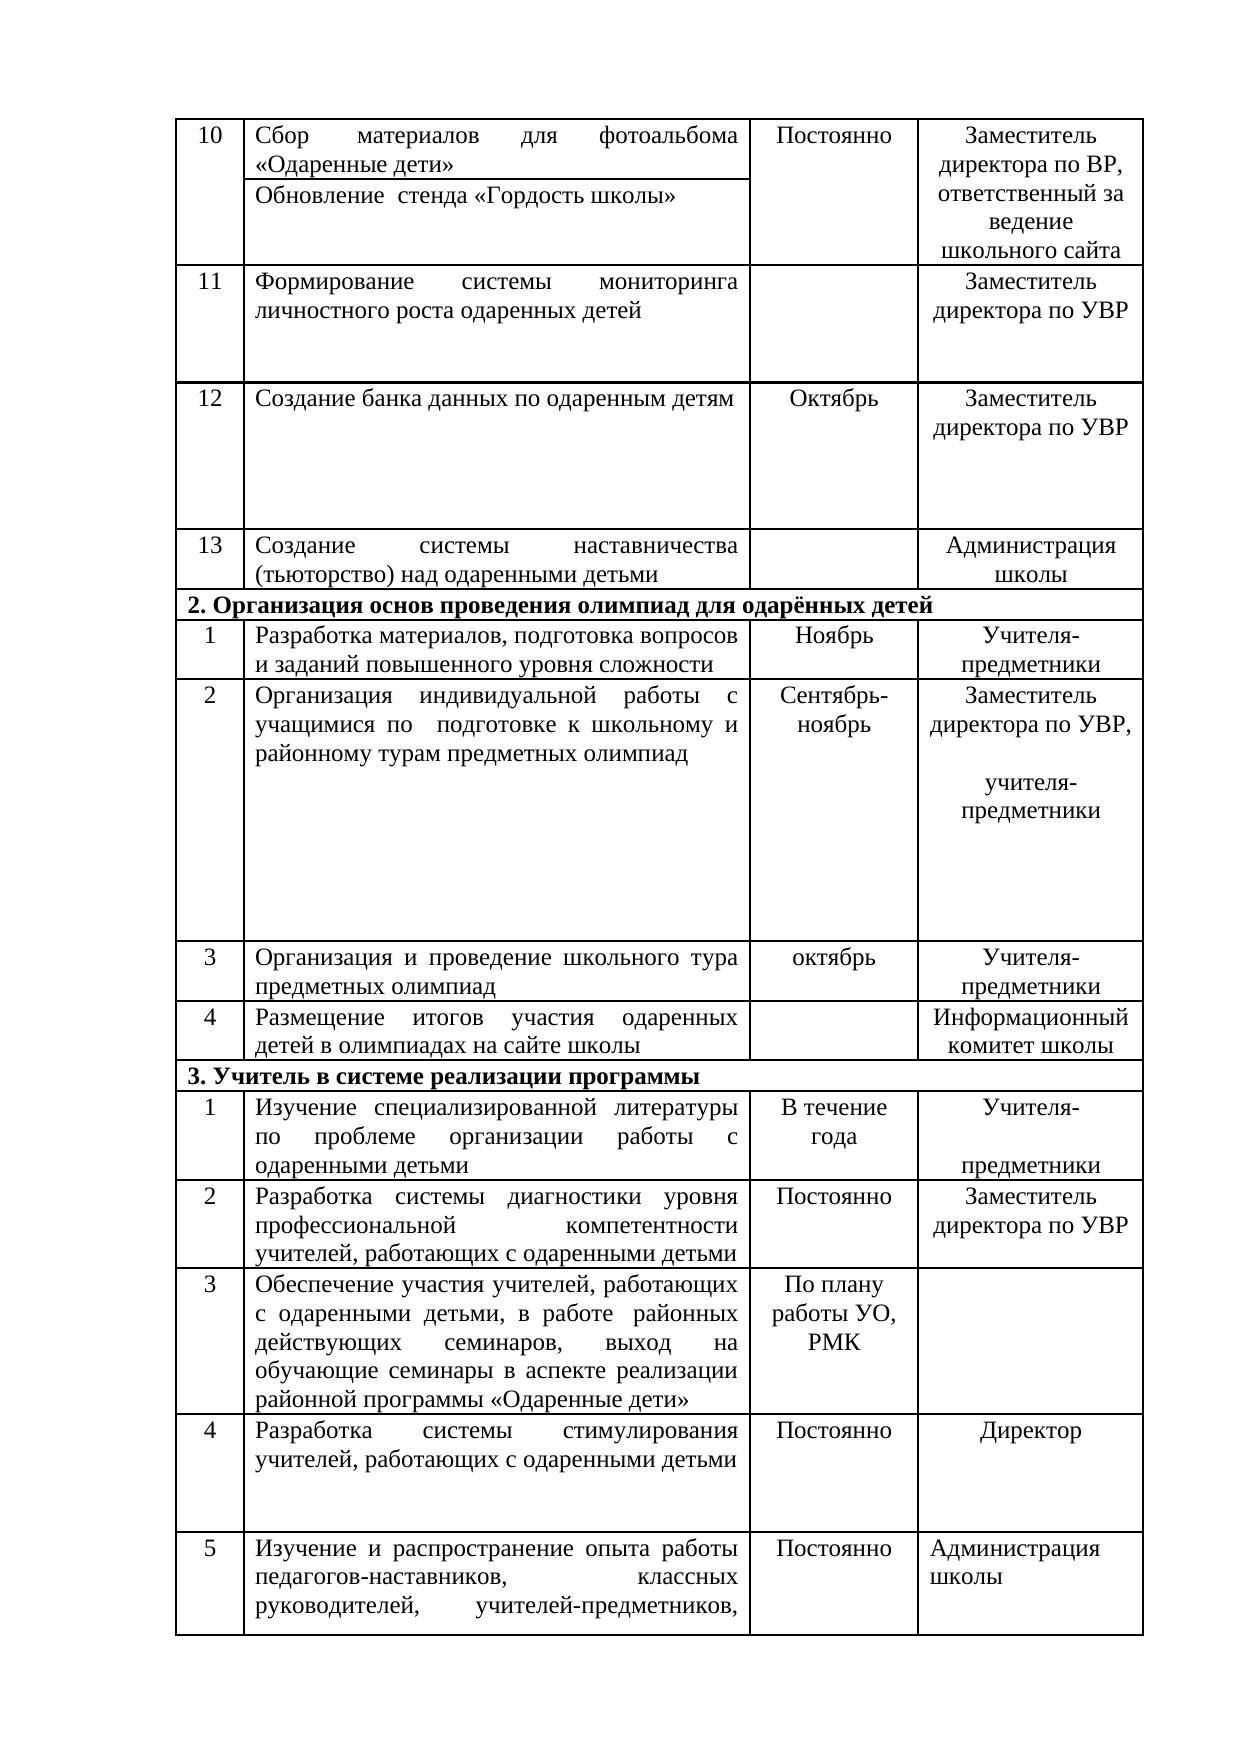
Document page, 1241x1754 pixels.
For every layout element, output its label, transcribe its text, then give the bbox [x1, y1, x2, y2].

table_cell 11 [177, 266, 243, 381]
table_cell 12 [177, 384, 243, 528]
table_cell Учителя- предметники [919, 1092, 1142, 1179]
table_cell 10 [177, 120, 243, 264]
table_cell Размещение итогов участия одаренных детей в олимпиадах на сайте школы [245, 1002, 749, 1059]
table_cell 3 [177, 1269, 243, 1413]
table_cell Разработка системы диагностики уровня профессиональной компетентности учителей, работающих с одаренными детьми [245, 1181, 749, 1267]
table_cell Информационный комитет школы [919, 1002, 1142, 1059]
table_cell Создание системы наставничества (тьюторство) над одаренными детьми [245, 530, 749, 588]
table_cell 4 [177, 1415, 243, 1531]
table_cell [919, 1269, 1142, 1413]
table_cell Постоянно [751, 1533, 917, 1634]
table_cell Директор [919, 1415, 1142, 1531]
table_cell Заместитель директора по ВР, ответственный за ведение школьного сайта [919, 120, 1142, 264]
table_cell По плану работы УО, РМК [751, 1269, 917, 1413]
table_cell Постоянно [751, 1181, 917, 1267]
table_cell 3 [177, 942, 243, 1000]
table_cell Заместитель директора по УВР [919, 384, 1142, 528]
table_cell Заместитель директора по УВР [919, 266, 1142, 381]
table_cell Октябрь [751, 384, 917, 528]
table_cell Сентябрь-ноябрь [751, 680, 917, 940]
table_cell Ноябрь [751, 621, 917, 678]
table_cell 2 [177, 680, 243, 940]
table_cell 5 [177, 1533, 243, 1634]
table_cell 2 [177, 1181, 243, 1267]
table_cell 1 [177, 1092, 243, 1179]
table_cell [751, 1002, 917, 1059]
table_cell 3. Учитель в системе реализации программы [177, 1061, 1142, 1090]
table_cell 13 [177, 530, 243, 588]
table_cell Администрация школы [919, 1533, 1142, 1634]
table_cell В течение года [751, 1092, 917, 1179]
table_cell Создание банка данных по одаренным детям [245, 384, 749, 528]
table_cell октябрь [751, 942, 917, 1000]
table_cell Постоянно [751, 120, 917, 264]
table_cell Заместитель директора по УВР [919, 1181, 1142, 1267]
table_cell Разработка системы стимулирования учителей, работающих с одаренными детьми [245, 1415, 749, 1531]
table_cell Сбор материалов для фотоальбома «Одаренные дети» [245, 120, 749, 178]
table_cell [245, 1533, 749, 1634]
table_cell Обновление стенда «Гордость школы» [245, 180, 749, 264]
table_cell Обеспечение участия учителей, работающих с одаренными детьми, в работе районных действующих семинаров, выход на обучающие семинары в аспекте реализации районной программы «Одаренные дети» [245, 1269, 749, 1413]
table_cell 1 [177, 621, 243, 678]
table_cell Разработка материалов, подготовка вопросов и заданий повышенного уровня сложности [245, 621, 749, 678]
table_cell Изучение специализированной литературы по проблеме организации работы с одаренными детьми [245, 1092, 749, 1179]
table_cell Учителя-предметники [919, 621, 1142, 678]
table_cell 2. Организация основ проведения олимпиад для одарённых детей [177, 590, 1142, 618]
table_cell [751, 266, 917, 381]
table_cell Формирование системы мониторинга личностного роста одаренных детей [245, 266, 749, 381]
table_cell Организация индивидуальной работы с учащимися по подготовке к школьному и районному турам предметных олимпиад [245, 680, 749, 940]
table_cell Заместитель директора по УВР, учителя-предметники [919, 680, 1142, 940]
table_cell 4 [177, 1002, 243, 1059]
table_cell Постоянно [751, 1415, 917, 1531]
table_cell Организация и проведение школьного тура предметных олимпиад [245, 942, 749, 1000]
table_cell Администрация школы [919, 530, 1142, 588]
table_cell Учителя-предметники [919, 942, 1142, 1000]
table_cell [751, 530, 917, 588]
